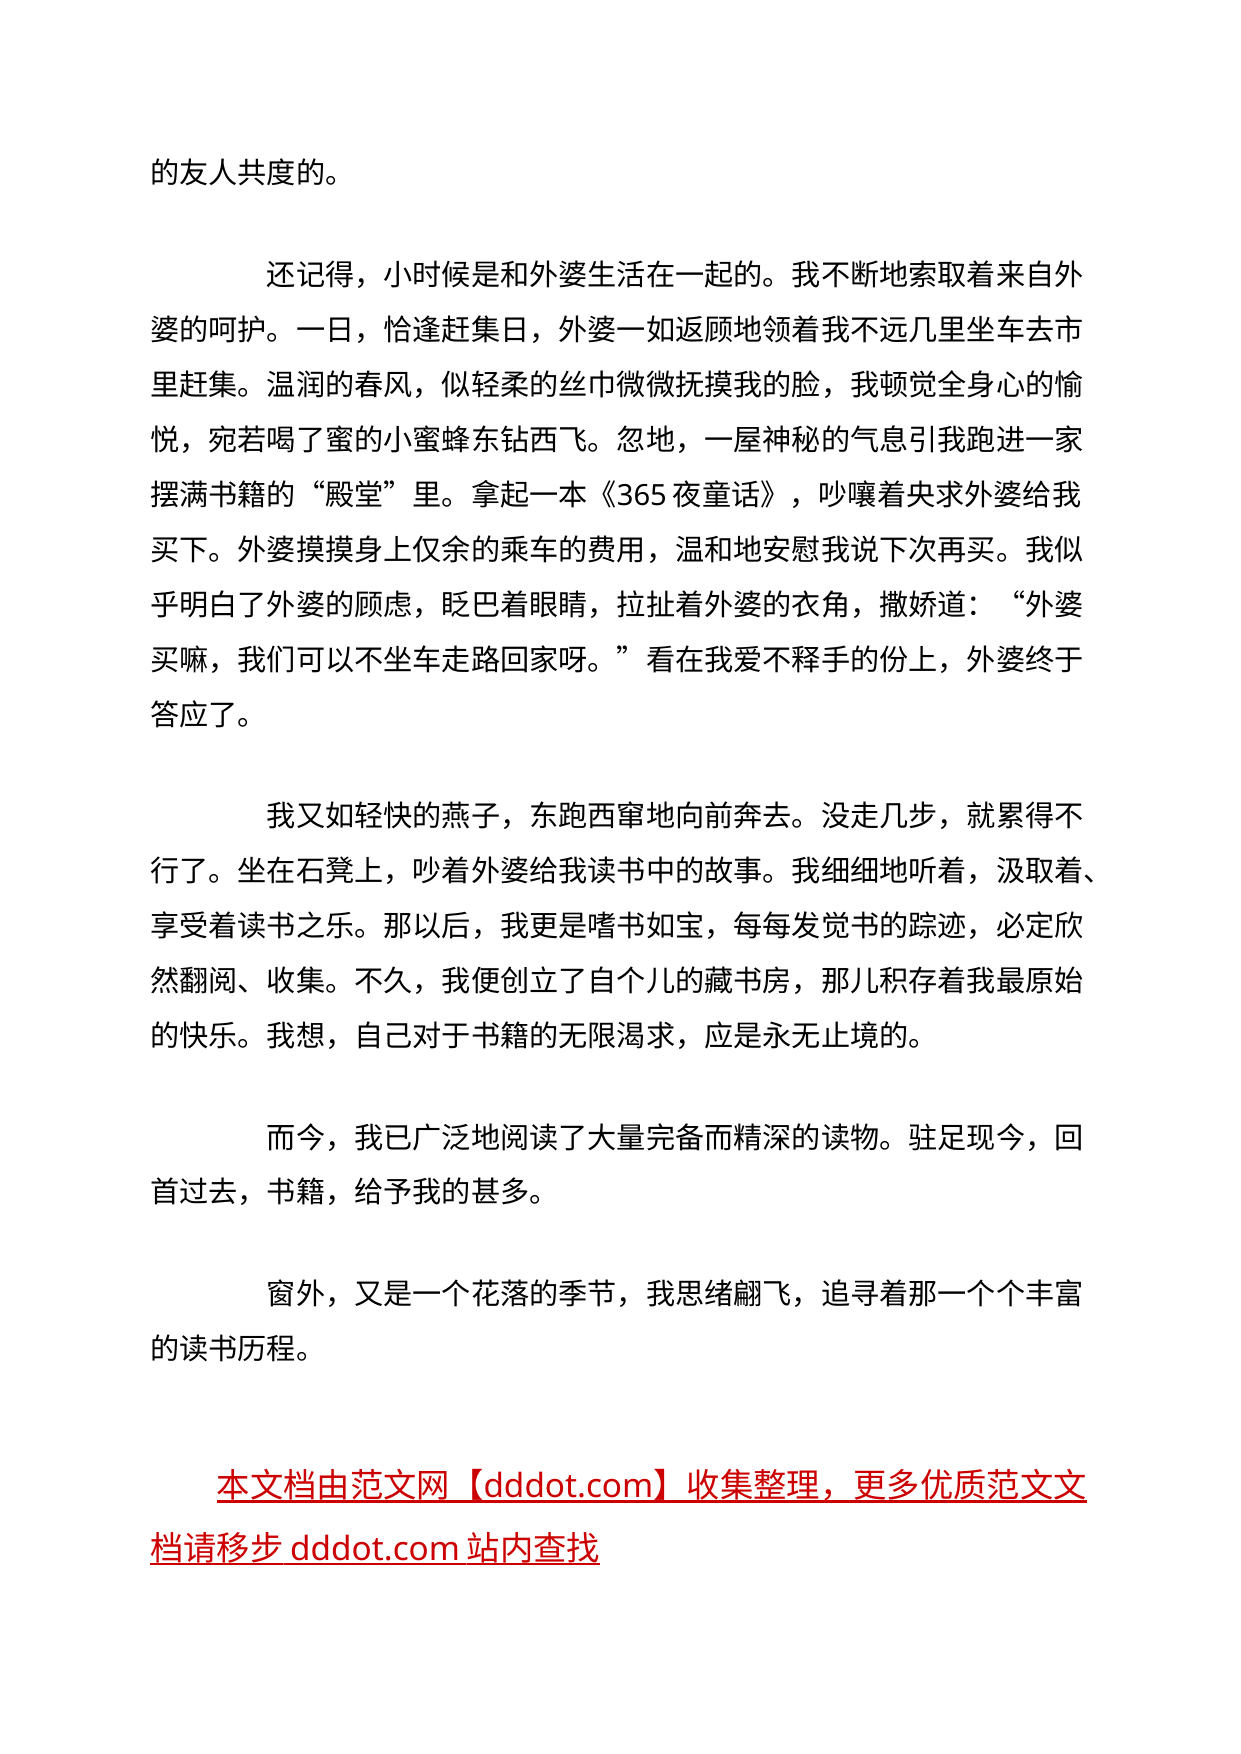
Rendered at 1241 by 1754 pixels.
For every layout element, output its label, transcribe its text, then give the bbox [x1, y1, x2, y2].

text 窗外，又是一个花落的季节，我思绪翩飞，追寻着那一个个丰富的读书历程。 [150, 1271, 1090, 1368]
text 而今，我已广泛地阅读了大量完备而精深的读物。驻足现今，回首过去，书籍，给予我的甚多。 [150, 1114, 1090, 1211]
text 还记得，小时候是和外婆生活在一起的。我不断地索取着来自外婆的呵护。一日，恰逢赶集日，外婆一如返顾地领着我不远几里坐车去市里赶集。温润的春风，似轻柔的丝巾微微抚摸我的脸，我顿觉全身心的愉悦，宛若喝了蜜的小蜜蜂东钻西飞。忽地，一屋神秘的气息引我跑进一家摆满书籍的“殿堂”里。拿起一本《365夜童话》，吵嚷着央求外婆给我买下。外婆摸摸身上仅余的乘车的费用，温和地安慰我说下次再买。我似乎明白了外婆的顾虑，眨巴着眼睛，拉扯着外婆的衣角，撒娇道：“外婆买嘛，我们可以不坐车走路回家呀。”看在我爱不释手的份上，外婆终于答应了。 [150, 252, 1090, 733]
text 我又如轻快的燕子，东跑西窜地向前奔去。没走几步，就累得不行了。坐在石凳上，吵着外婆给我读书中的故事。我细细地听着，汲取着、享受着读书之乐。那以后，我更是嗜书如宝，每每发觉书的踪迹，必定欣然翻阅、收集。不久，我便创立了自个儿的藏书房，那儿积存着我最原始的快乐。我想，自己对于书籍的无限渴求，应是永无止境的。 [150, 793, 1090, 1055]
text 本文档由范文网【dddot.com】收集整理，更多优质范文文档请移步dddot.com站内查找 [150, 1459, 1090, 1570]
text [150, 150, 1090, 192]
